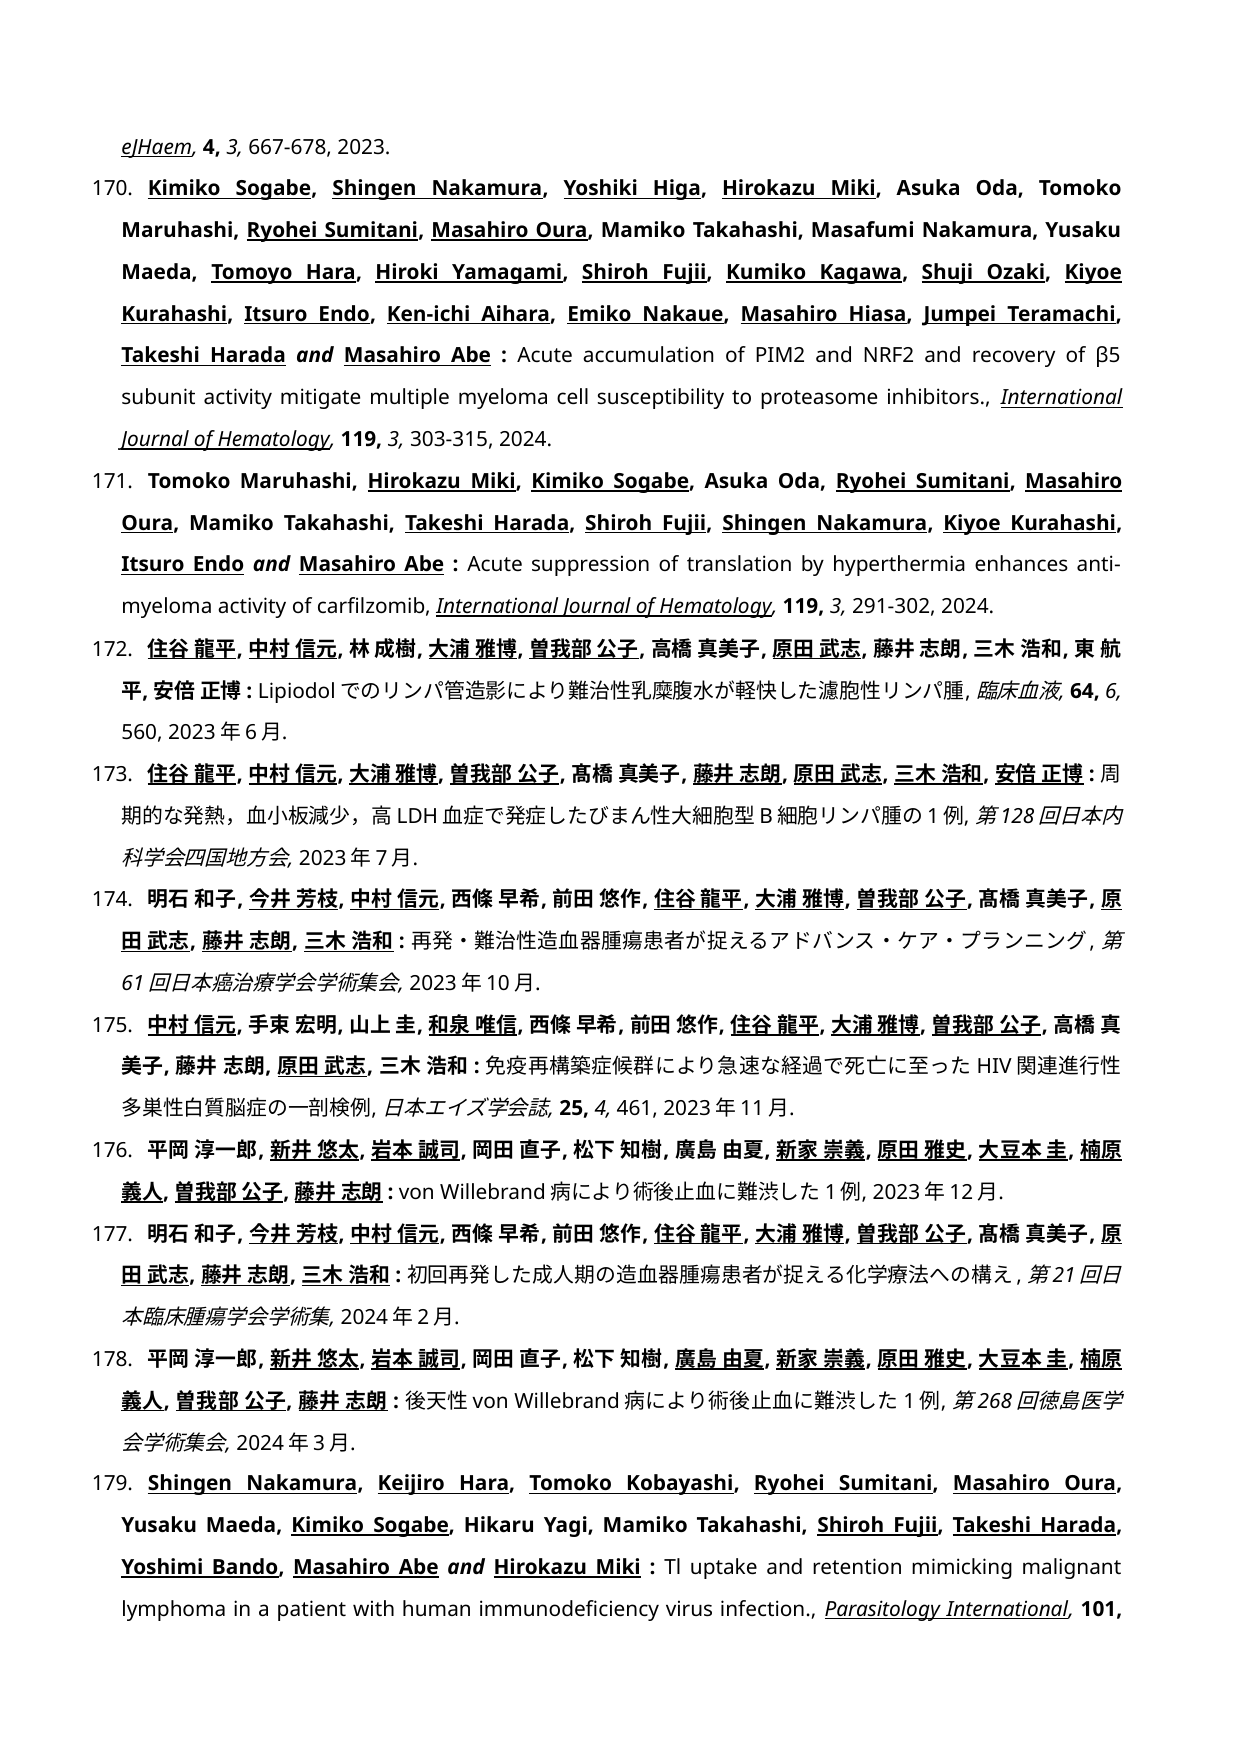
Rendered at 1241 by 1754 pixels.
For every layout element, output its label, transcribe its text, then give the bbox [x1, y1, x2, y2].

list Kimiko Sogabe, Shingen Nakamura, Yoshiki Higa, Hirokazu Miki, Asuka Oda, Tomoko Maruhashi, Ryohei Sumitani, Masahiro Oura, Mamiko Takahashi, Masafumi Nakamura, Yusaku Maeda, Tomoyo Hara, Hiroki Yamagami, Shiroh Fujii, Kumiko Kagawa, Shuji Ozaki, Kiyoe Kurahashi, Itsuro Endo, Ken-ichi Aihara, Emiko Nakaue, Masahiro Hiasa, Jumpei Teramachi, Takeshi Harada and Masahiro Abe : Acute accumulation of PIM2 and NRF2 and recovery of β5 subunit activity mitigate multiple myeloma cell susceptibility to proteasome inhibitors., International Journal of Hematology, 119, 3, 303-315, 2024. [92, 167, 1122, 459]
list 住谷 龍平, 中村 信元, 大浦 雅博, 曽我部 公子, 髙橋 真美子, 藤井 志朗, 原田 武志, 三木 浩和, 安倍 正博 : 周期的な発熱，血小板減少，高LDH血症で発症したびまん性大細胞型B細胞リンパ腫の1例, 第128回日本内科学会四国地方会, 2023年7月. [92, 752, 1122, 877]
list 中村 信元, 手束 宏明, 山上 圭, 和泉 唯信, 西條 早希, 前田 悠作, 住谷 龍平, 大浦 雅博, 曽我部 公子, 高橋 真美子, 藤井 志朗, 原田 武志, 三木 浩和 : 免疫再構築症候群により急速な経過で死亡に至ったHIV関連進行性多巣性白質脳症の一剖検例, 日本エイズ学会誌, 25, 4, 461, 2023年11月. [92, 1002, 1122, 1128]
list 住谷 龍平, 中村 信元, 林 成樹, 大浦 雅博, 曽我部 公子, 高橋 真美子, 原田 武志, 藤井 志朗, 三木 浩和, 東 航平, 安倍 正博 : Lipiodolでのリンパ管造影により難治性乳糜腹水が軽快した濾胞性リンパ腫, 臨床血液, 64, 6, 560, 2023年6月. [92, 626, 1122, 752]
list 平岡 淳一郎, 新井 悠太, 岩本 誠司, 岡田 直子, 松下 知樹, 廣島 由夏, 新家 崇義, 原田 雅史, 大豆本 圭, 楠原 義人, 曽我部 公子, 藤井 志朗 : von Willebrand病により術後止血に難渋した1例, 2023年12月. [92, 1128, 1122, 1211]
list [92, 1462, 1122, 1629]
list 明石 和子, 今井 芳枝, 中村 信元, 西條 早希, 前田 悠作, 住谷 龍平, 大浦 雅博, 曽我部 公子, 髙橋 真美子, 原田 武志, 藤井 志朗, 三木 浩和 : 初回再発した成人期の造血器腫瘍患者が捉える化学療法への構え, 第21回日本臨床腫瘍学会学術集, 2024年2月. [92, 1211, 1122, 1336]
list 明石 和子, 今井 芳枝, 中村 信元, 西條 早希, 前田 悠作, 住谷 龍平, 大浦 雅博, 曽我部 公子, 髙橋 真美子, 原田 武志, 藤井 志朗, 三木 浩和 : 再発・難治性造血器腫瘍患者が捉えるアドバンス・ケア・プランニング, 第61回日本癌治療学会学術集会, 2023年10月. [92, 877, 1122, 1002]
list 平岡 淳一郎, 新井 悠太, 岩本 誠司, 岡田 直子, 松下 知樹, 廣島 由夏, 新家 崇義, 原田 雅史, 大豆本 圭, 楠原 義人, 曽我部 公子, 藤井 志朗 : 後天性von Willebrand病により術後止血に難渋した1例, 第268回徳島医学会学術集会, 2024年3月. [92, 1336, 1122, 1462]
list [92, 125, 1122, 167]
list Tomoko Maruhashi, Hirokazu Miki, Kimiko Sogabe, Asuka Oda, Ryohei Sumitani, Masahiro Oura, Mamiko Takahashi, Takeshi Harada, Shiroh Fujii, Shingen Nakamura, Kiyoe Kurahashi, Itsuro Endo and Masahiro Abe : Acute suppression of translation by hyperthermia enhances anti-myeloma activity of carfilzomib, International Journal of Hematology, 119, 3, 291-302, 2024. [92, 459, 1122, 626]
